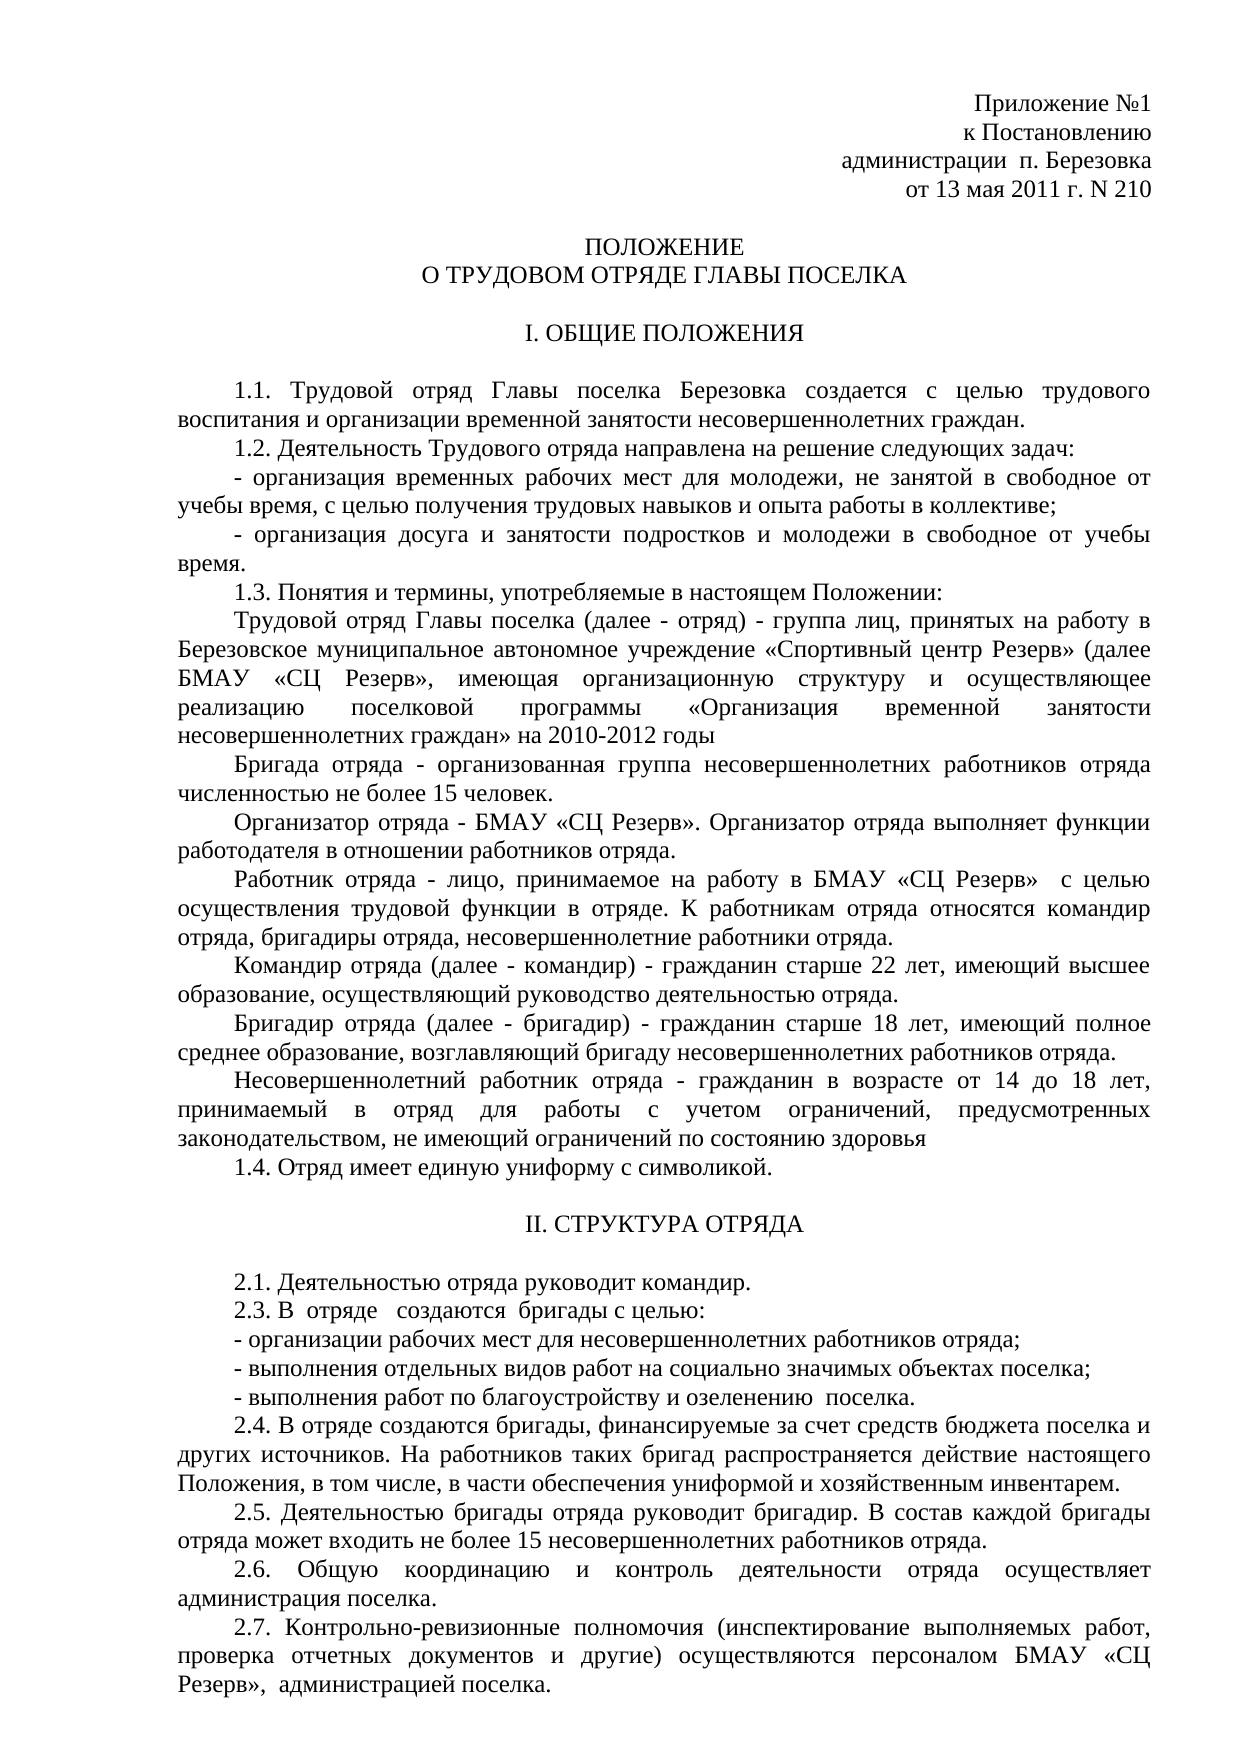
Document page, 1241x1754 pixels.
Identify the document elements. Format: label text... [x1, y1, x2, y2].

text - организации рабочих мест для несовершеннолетних работников отряда; [177, 1324, 1152, 1353]
text к Постановлению [177, 117, 1152, 145]
text - организация временных рабочих мест для молодежи, не занятой в свободное от учебы время, с целью получения трудовых навыков и опыта работы в коллективе; [177, 462, 1152, 519]
text 1.1. Трудовой отряд Главы поселка Березовка создается с целью трудового воспитания и организации временной занятости несовершеннолетних граждан. [177, 375, 1152, 433]
text - выполнения отдельных видов работ на социально значимых объектах поселка; [177, 1353, 1152, 1382]
text ПОЛОЖЕНИЕ [177, 232, 1152, 260]
text Бригадир отряда (далее - бригадир) - гражданин старше 18 лет, имеющий полное среднее образование, возглавляющий бригаду несовершеннолетних работников отряда. [177, 1008, 1152, 1065]
text от 13 мая 2011 г. N 210 [177, 174, 1152, 203]
text О ТРУДОВОМ ОТРЯДЕ ГЛАВЫ ПОСЕЛКА [177, 260, 1152, 289]
text 1.3. Понятия и термины, употребляемые в настоящем Положении: [177, 577, 1152, 605]
text 2.4. В отряде создаются бригады, финансируемые за счет средств бюджета поселка и других источников. На работников таких бригад распространяется действие настоящего Положения, в том числе, в части обеспечения униформой и хозяйственным инвентарем. [177, 1410, 1152, 1497]
text 2.7. Контрольно-ревизионные полномочия (инспектирование выполняемых работ, проверка отчетных документов и другие) осуществляются персоналом БМАУ «СЦ Резерв», администрацией поселка. [177, 1612, 1152, 1698]
text Работник отряда - лицо, принимаемое на работу в БМАУ «СЦ Резерв» с целью осуществления трудовой функции в отряде. К работникам отряда относятся командир отряда, бригадиры отряда, несовершеннолетние работники отряда. [177, 864, 1152, 950]
text 1.2. Деятельность Трудового отряда направлена на решение следующих задач: [177, 433, 1152, 462]
text Трудовой отряд Главы поселка (далее - отряд) - группа лиц, принятых на работу в Березовское муниципальное автономное учреждение «Спортивный центр Резерв» (далее БМАУ «СЦ Резерв», имеющая организационную структуру и осуществляющее реализацию поселковой программы «Организация временной занятости несовершеннолетних граждан» на 2010-2012 годы [177, 605, 1152, 749]
text II. СТРУКТУРА ОТРЯДА [177, 1209, 1152, 1238]
text Командир отряда (далее - командир) - гражданин старше 22 лет, имеющий высшее образование, осуществляющий руководство деятельностью отряда. [177, 950, 1152, 1008]
text 2.1. Деятельностью отряда руководит командир. [177, 1267, 1152, 1295]
text Организатор отряда - БМАУ «СЦ Резерв». Организатор отряда выполняет функции работодателя в отношении работников отряда. [177, 807, 1152, 864]
text Приложение №1 [177, 88, 1152, 117]
text - выполнения работ по благоустройству и озеленению поселка. [177, 1382, 1152, 1410]
text 1.4. Отряд имеет единую униформу с символикой. [177, 1152, 1152, 1180]
text - организация досуга и занятости подростков и молодежи в свободное от учебы время. [177, 519, 1152, 577]
text администрации п. Березовка [177, 145, 1152, 174]
text 2.3. В отряде создаются бригады с целью: [177, 1295, 1152, 1324]
text I. ОБЩИЕ ПОЛОЖЕНИЯ [177, 318, 1152, 347]
text Бригада отряда - организованная группа несовершеннолетних работников отряда численностью не более 15 человек. [177, 749, 1152, 807]
text 2.5. Деятельностью бригады отряда руководит бригадир. В состав каждой бригады отряда может входить не более 15 несовершеннолетних работников отряда. [177, 1497, 1152, 1554]
text Несовершеннолетний работник отряда - гражданин в возрасте от 14 до 18 лет, принимаемый в отряд для работы с учетом ограничений, предусмотренных законодательством, не имеющий ограничений по состоянию здоровья [177, 1065, 1152, 1152]
text 2.6. Общую координацию и контроль деятельности отряда осуществляет администрация поселка. [177, 1554, 1152, 1612]
